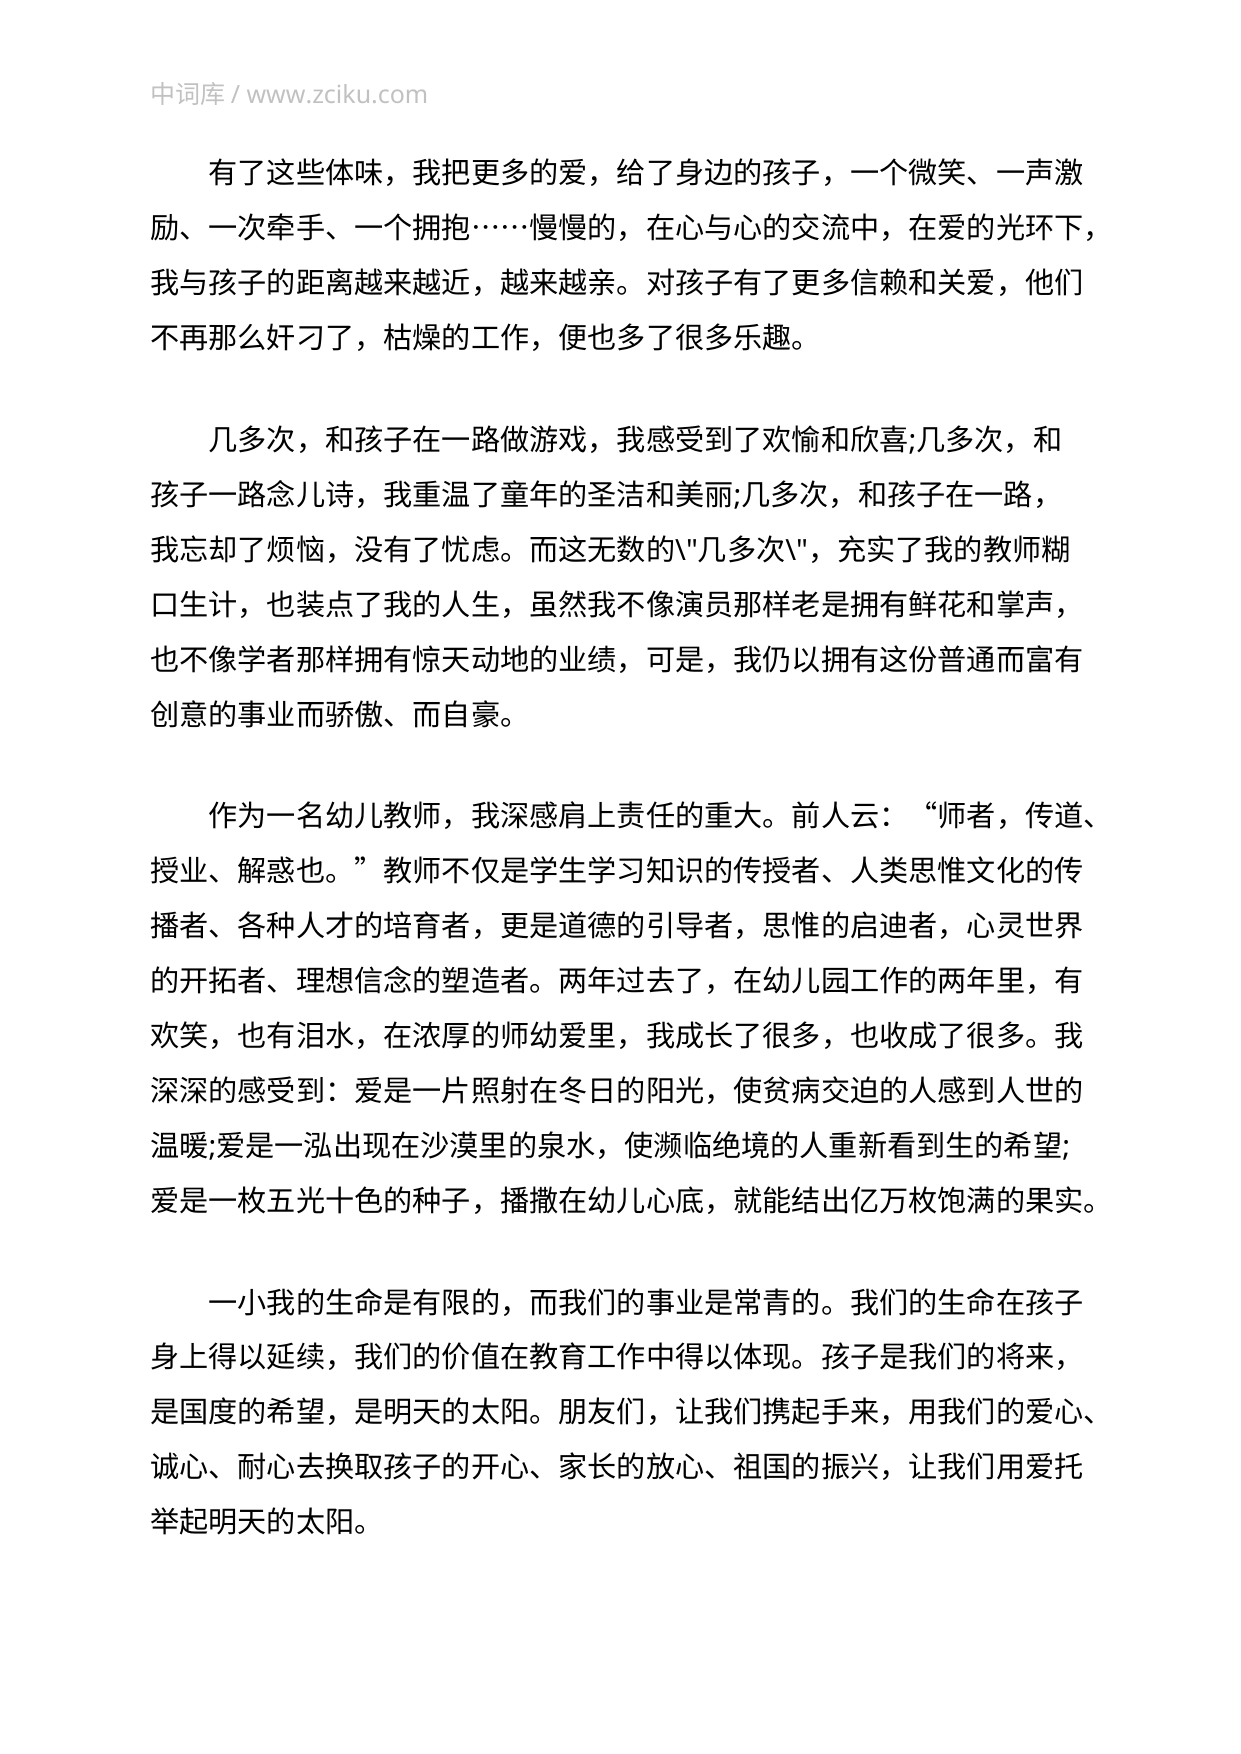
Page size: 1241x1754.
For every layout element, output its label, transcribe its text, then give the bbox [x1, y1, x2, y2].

text 几多次，和孩子在一路做游戏，我感受到了欢愉和欣喜;几多次，和孩子一路念儿诗，我重温了童年的圣洁和美丽;几多次，和孩子在一路，我忘却了烦恼，没有了忧虑。而这无数的\"几多次\"，充实了我的教师糊口生计，也装点了我的人生，虽然我不像演员那样老是拥有鲜花和掌声，也不像学者那样拥有惊天动地的业绩，可是，我仍以拥有这份普通而富有创意的事业而骄傲、而自豪。 [150, 416, 1090, 733]
text 作为一名幼儿教师，我深感肩上责任的重大。前人云：“师者，传道、授业、解惑也。”教师不仅是学生学习知识的传授者、人类思惟文化的传播者、各种人才的培育者，更是道德的引导者，思惟的启迪者，心灵世界的开拓者、理想信念的塑造者。两年过去了，在幼儿园工作的两年里，有欢笑，也有泪水，在浓厚的师幼爱里，我成长了很多，也收成了很多。我深深的感受到：爱是一片照射在冬日的阳光，使贫病交迫的人感到人世的温暖;爱是一泓出现在沙漠里的泉水，使濒临绝境的人重新看到生的希望;爱是一枚五光十色的种子，播撒在幼儿心底，就能结出亿万枚饱满的果实。 [150, 793, 1090, 1220]
text 一小我的生命是有限的，而我们的事业是常青的。我们的生命在孩子身上得以延续，我们的价值在教育工作中得以体现。孩子是我们的将来，是国度的希望，是明天的太阳。朋友们，让我们携起手来，用我们的爱心、诚心、耐心去换取孩子的开心、家长的放心、祖国的振兴，让我们用爱托举起明天的太阳。 [150, 1279, 1090, 1541]
text 有了这些体味，我把更多的爱，给了身边的孩子，一个微笑、一声激励、一次牵手、一个拥抱……慢慢的，在心与心的交流中，在爱的光环下，我与孩子的距离越来越近，越来越亲。对孩子有了更多信赖和关爱，他们不再那么奸刁了，枯燥的工作，便也多了很多乐趣。 [150, 150, 1090, 357]
